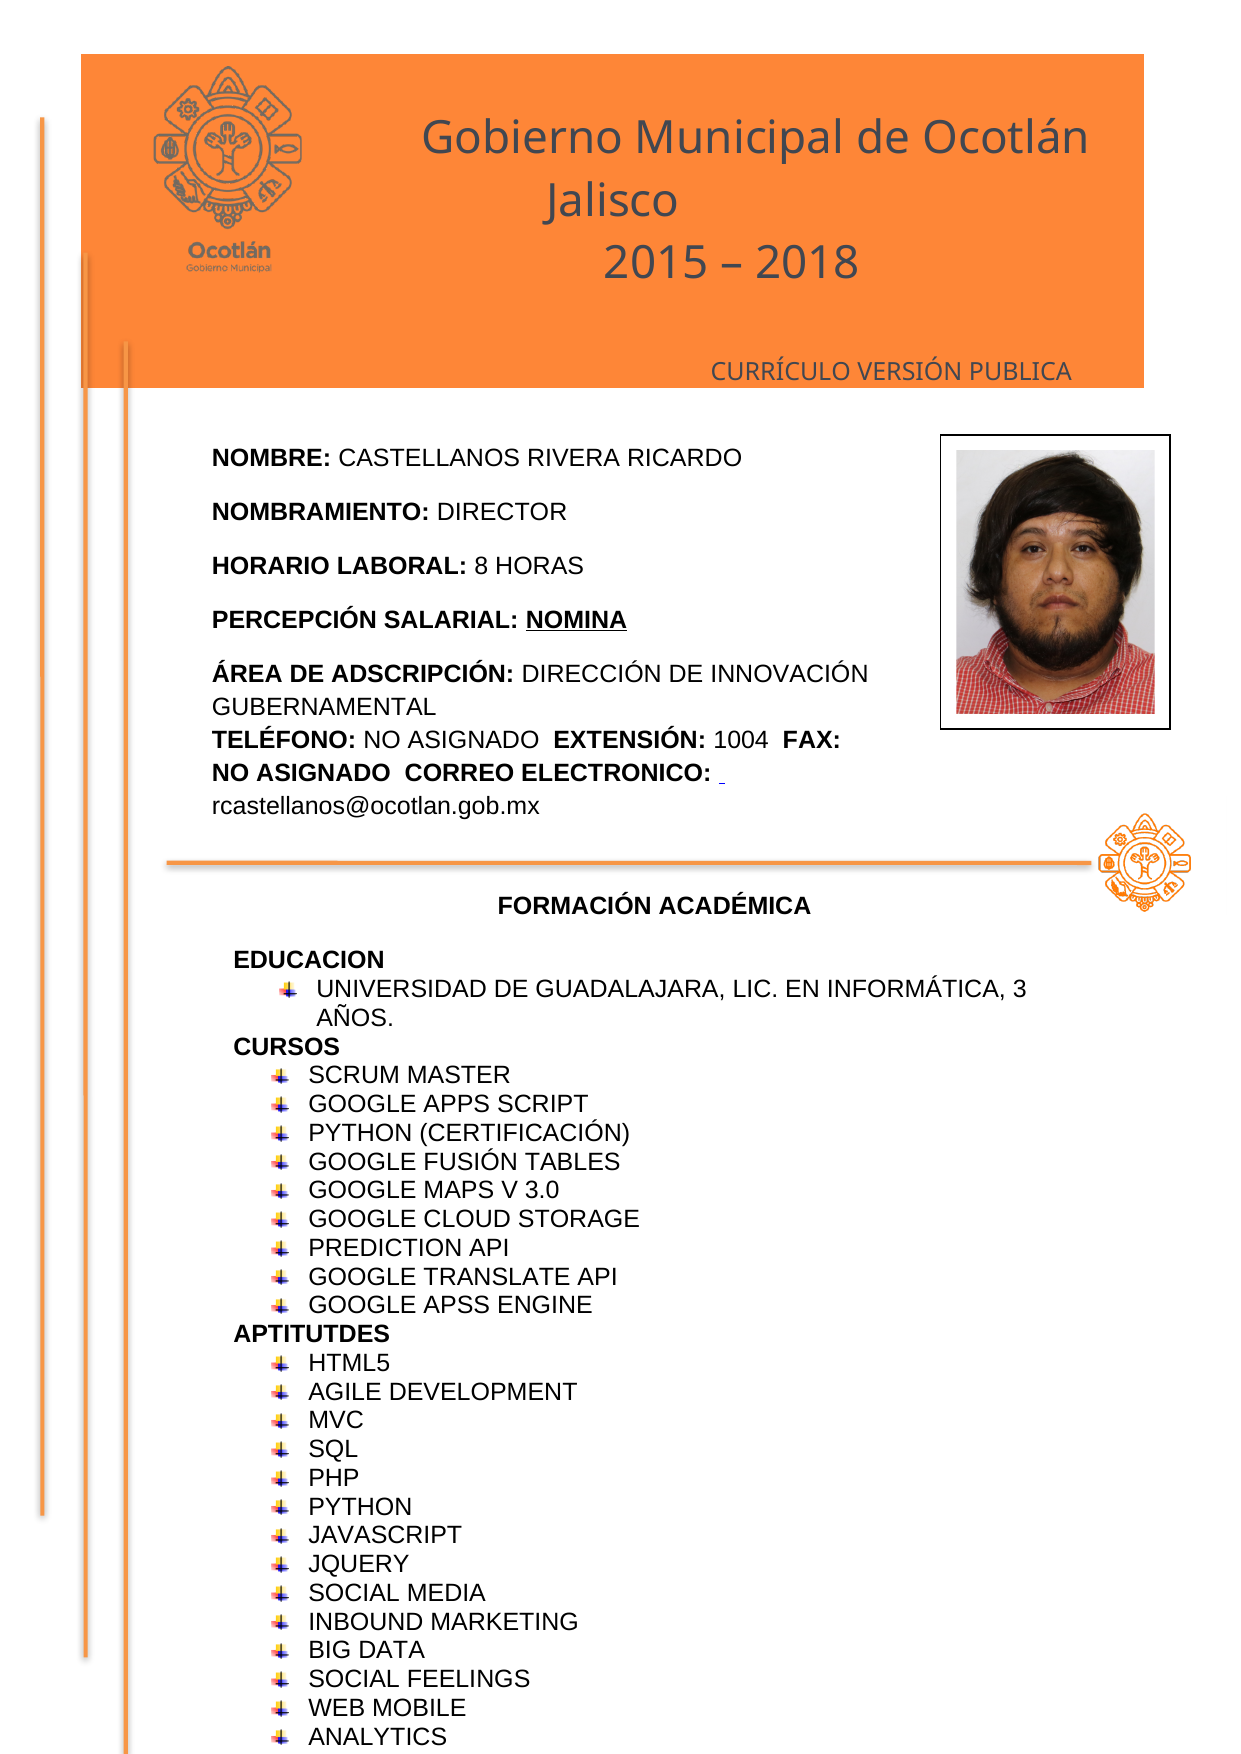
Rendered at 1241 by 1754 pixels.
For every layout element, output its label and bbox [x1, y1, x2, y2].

picture [271, 1498, 289, 1515]
picture [271, 1153, 289, 1170]
picture [271, 1412, 289, 1429]
picture [1062, 795, 1227, 915]
picture [271, 1067, 289, 1084]
picture [271, 1613, 289, 1630]
picture [956, 450, 1155, 714]
picture [271, 1670, 289, 1688]
picture [271, 1527, 289, 1544]
picture [271, 1239, 289, 1257]
picture [271, 1124, 289, 1142]
picture [271, 1354, 289, 1372]
picture [271, 1297, 289, 1314]
picture [271, 1699, 289, 1717]
picture [271, 1095, 289, 1113]
picture [271, 1728, 289, 1745]
picture [271, 1383, 289, 1400]
picture [279, 980, 297, 998]
picture [271, 1210, 289, 1228]
picture [271, 1642, 289, 1659]
picture [153, 66, 302, 273]
picture [271, 1440, 289, 1458]
picture [271, 1584, 289, 1602]
picture [271, 1555, 289, 1573]
picture [271, 1268, 289, 1285]
picture [271, 1469, 289, 1487]
picture [271, 1182, 289, 1199]
